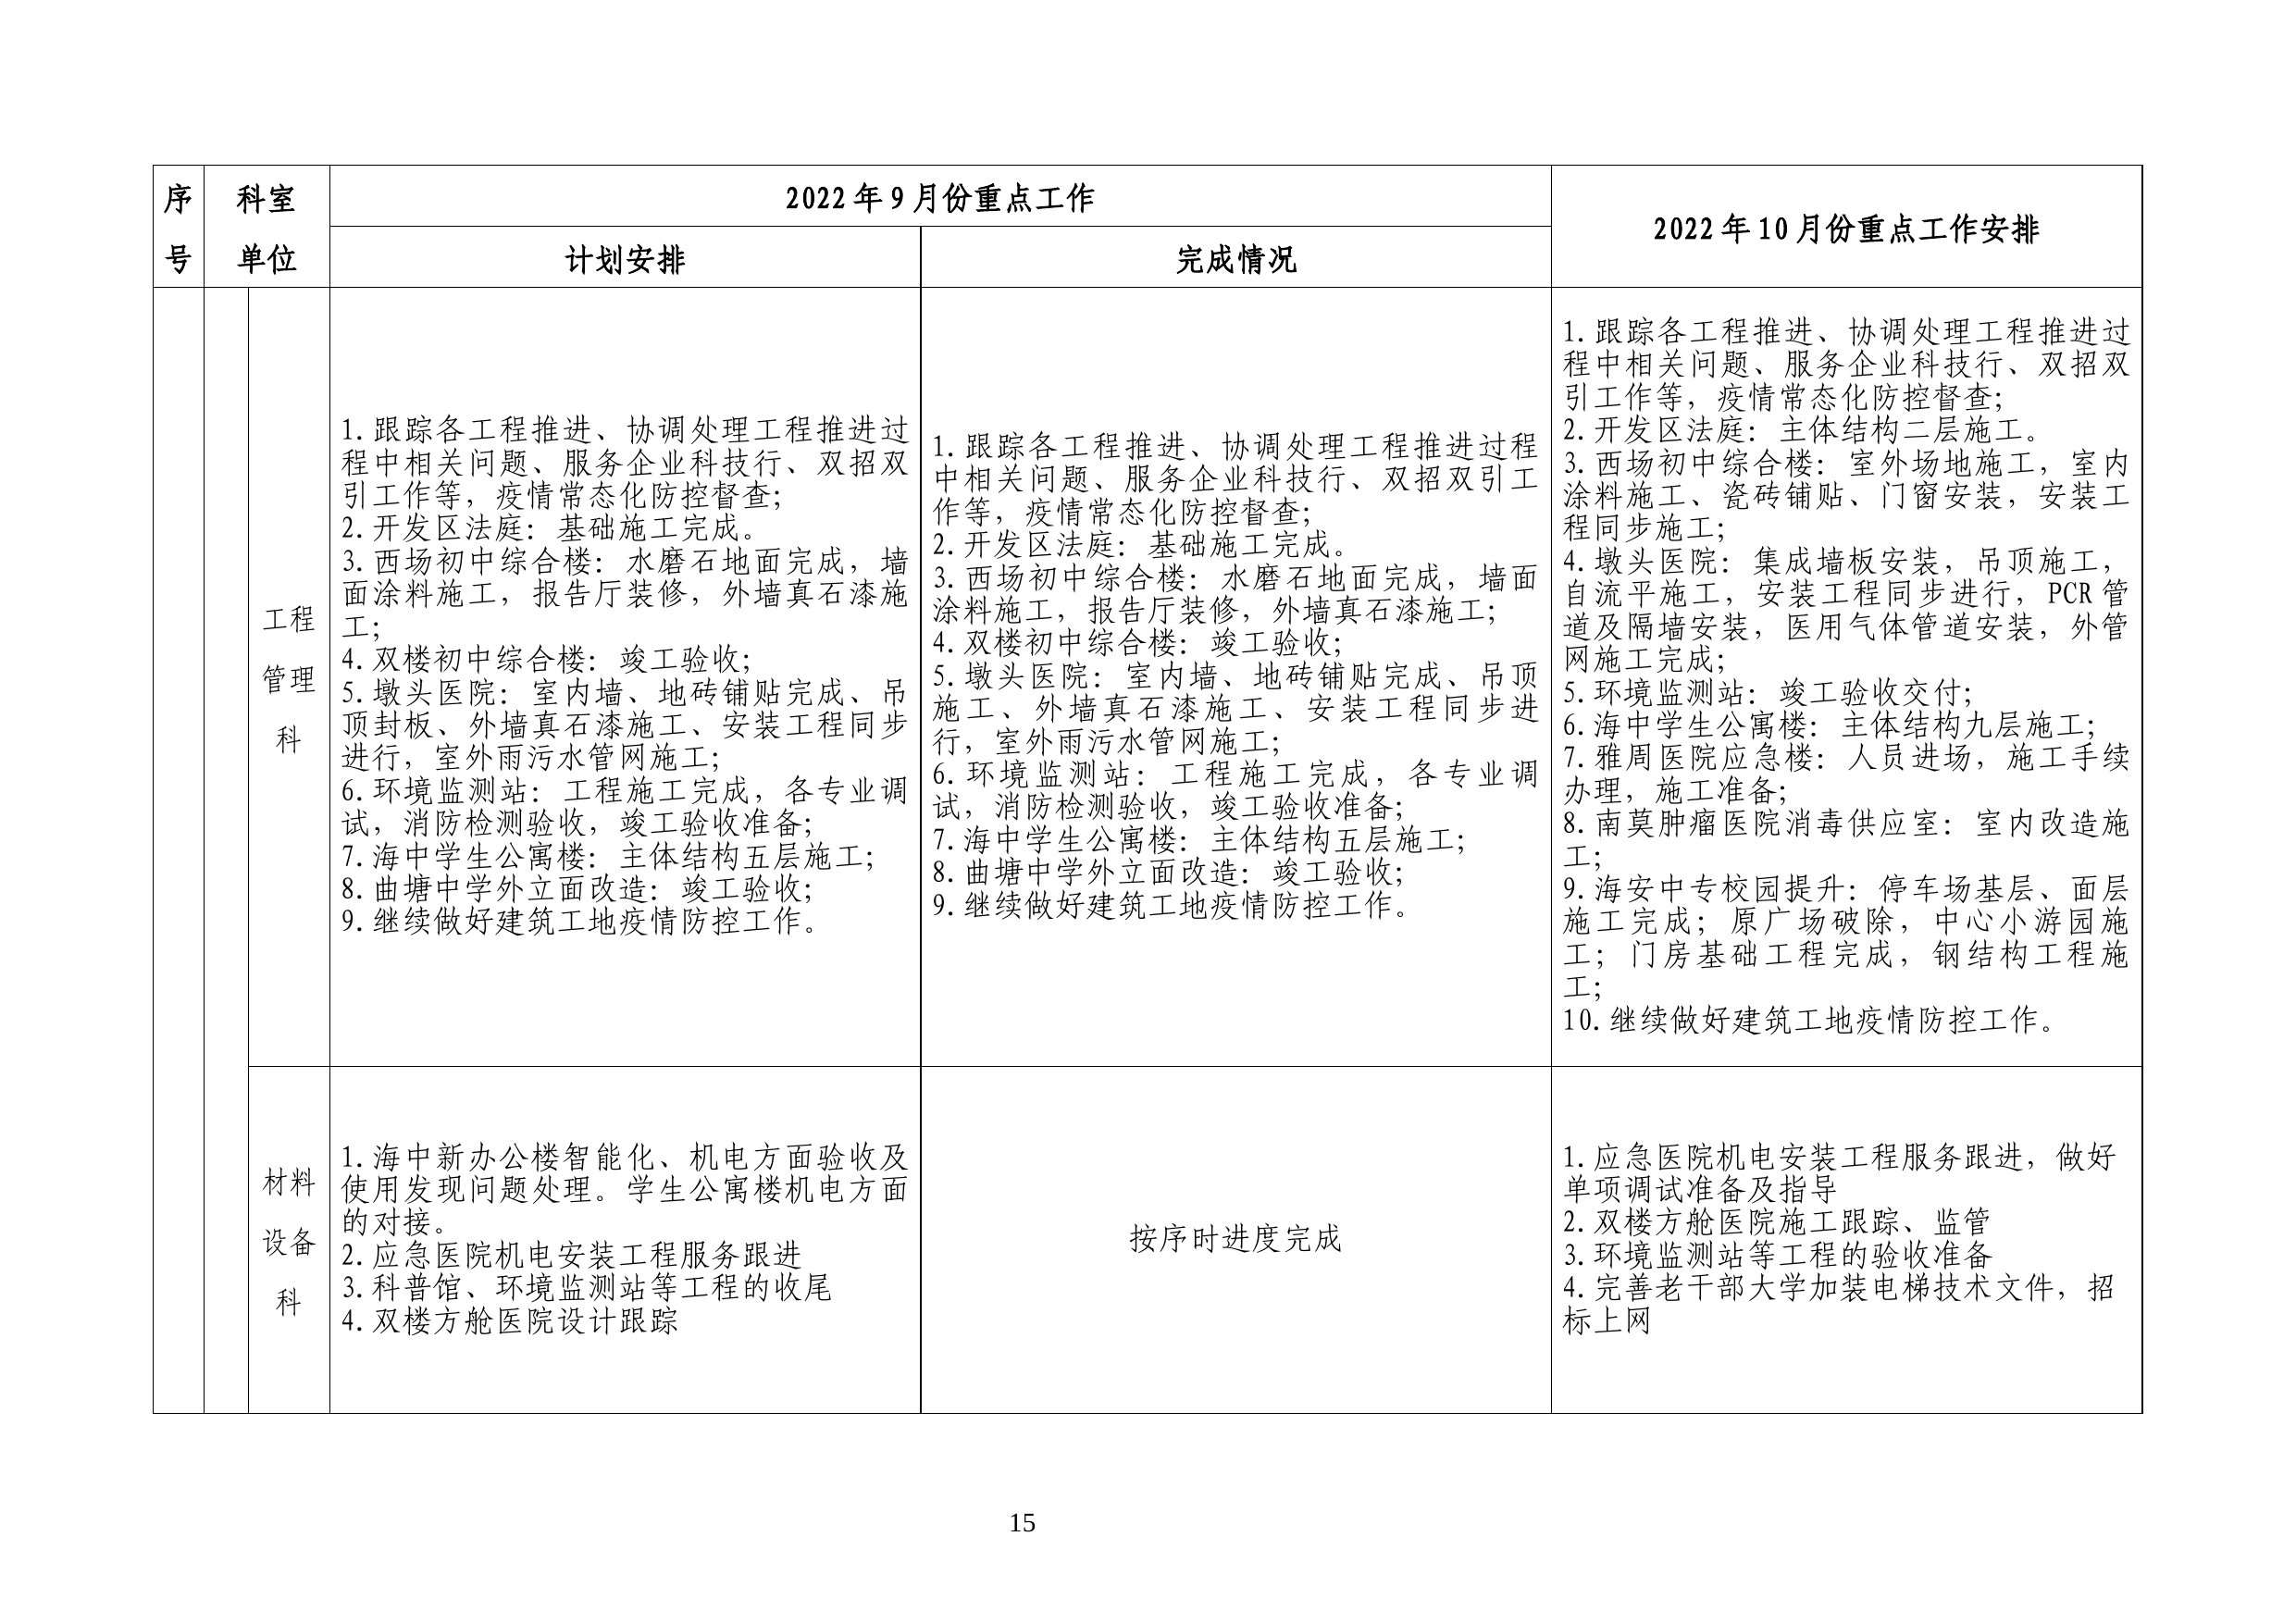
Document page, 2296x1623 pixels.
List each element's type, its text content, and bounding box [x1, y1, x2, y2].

table_header 2022年9月份重点工作 [330, 166, 1551, 226]
table_header 2022年10月份重点工作安排 [1552, 166, 2141, 287]
table_header 科室 单位 [205, 166, 329, 287]
table_cell 1.跟踪各工程推进、协调处理工程推进过程中相关问题、服务企业科技行、双招双引工作等，疫情常态化防控督查； 2.开发区法庭：基础施工完成。 3.西场初中综合楼：水磨石地面完成，墙面涂料施工，报告厅装修，外墙真石漆施工； 4.双楼初中综合楼：竣工验收； 5.墩头医院：室内墙、地砖铺贴完成、吊顶施工、外墙真石漆施工、安装工程同步进行，室外雨污水管网施工； 6.环境监测站：工程施工完成，各专业调试，消防检测验收，竣工验收准备； 7.海中学生公寓楼：主体结构五层施工； 8.曲塘中学外立面改造：竣工验收； 9.继续做好建筑工地疫情防控工作。 [922, 288, 1551, 1066]
table_cell 1.跟踪各工程推进、协调处理工程推进过程中相关问题、服务企业科技行、双招双引工作等，疫情常态化防控督查； 2.开发区法庭：主体结构二层施工。 3.西场初中综合楼：室外场地施工，室内涂料施工、瓷砖铺贴、门窗安装，安装工程同步施工； 4.墩头医院：集成墙板安装，吊顶施工，自流平施工，安装工程同步进行，PCR管道及隔墙安装，医用气体管道安装，外管网施工完成； 5.环境监测站：竣工验收交付； 6.海中学生公寓楼：主体结构九层施工； 7.雅周医院应急楼：人员进场，施工手续办理，施工准备； 8.南莫肿瘤医院消毒供应室：室内改造施工； 9.海安中专校园提升：停车场基层、面层施工完成；原广场破除，中心小游园施工；门房基础工程完成，钢结构工程施工； 10.继续做好建筑工地疫情防控工作。 [1552, 288, 2141, 1066]
table_cell 1.跟踪各工程推进、协调处理工程推进过程中相关问题、服务企业科技行、双招双引工作等，疫情常态化防控督查； 2.开发区法庭：基础施工完成。 3.西场初中综合楼：水磨石地面完成，墙面涂料施工，报告厅装修，外墙真石漆施工； 4.双楼初中综合楼：竣工验收； 5.墩头医院：室内墙、地砖铺贴完成、吊顶封板、外墙真石漆施工、安装工程同步进行，室外雨污水管网施工； 6.环境监测站：工程施工完成，各专业调试，消防检测验收，竣工验收准备； 7.海中学生公寓楼：主体结构五层施工； 8.曲塘中学外立面改造：竣工验收； 9.继续做好建筑工地疫情防控工作。 [330, 288, 920, 1066]
table_cell 计划安排 [330, 227, 920, 287]
table_header 序号 [154, 166, 204, 287]
table_cell 材料设备科 [249, 1067, 329, 1413]
table_cell 完成情况 [922, 227, 1551, 287]
table_cell 工程管理科 [249, 288, 329, 1066]
table_cell 按序时进度完成 [922, 1067, 1551, 1413]
table_cell 1.应急医院机电安装工程服务跟进，做好单项调试准备及指导 2.双楼方舱医院施工跟踪、监管 3.环境监测站等工程的验收准备 4.完善老干部大学加装电梯技术文件，招标上网 [1552, 1067, 2141, 1413]
table_cell 1.海中新办公楼智能化、机电方面验收及使用发现问题处理。学生公寓楼机电方面的对接。 2.应急医院机电安装工程服务跟进 3.科普馆、环境监测站等工程的收尾 4.双楼方舱医院设计跟踪 [330, 1067, 920, 1413]
